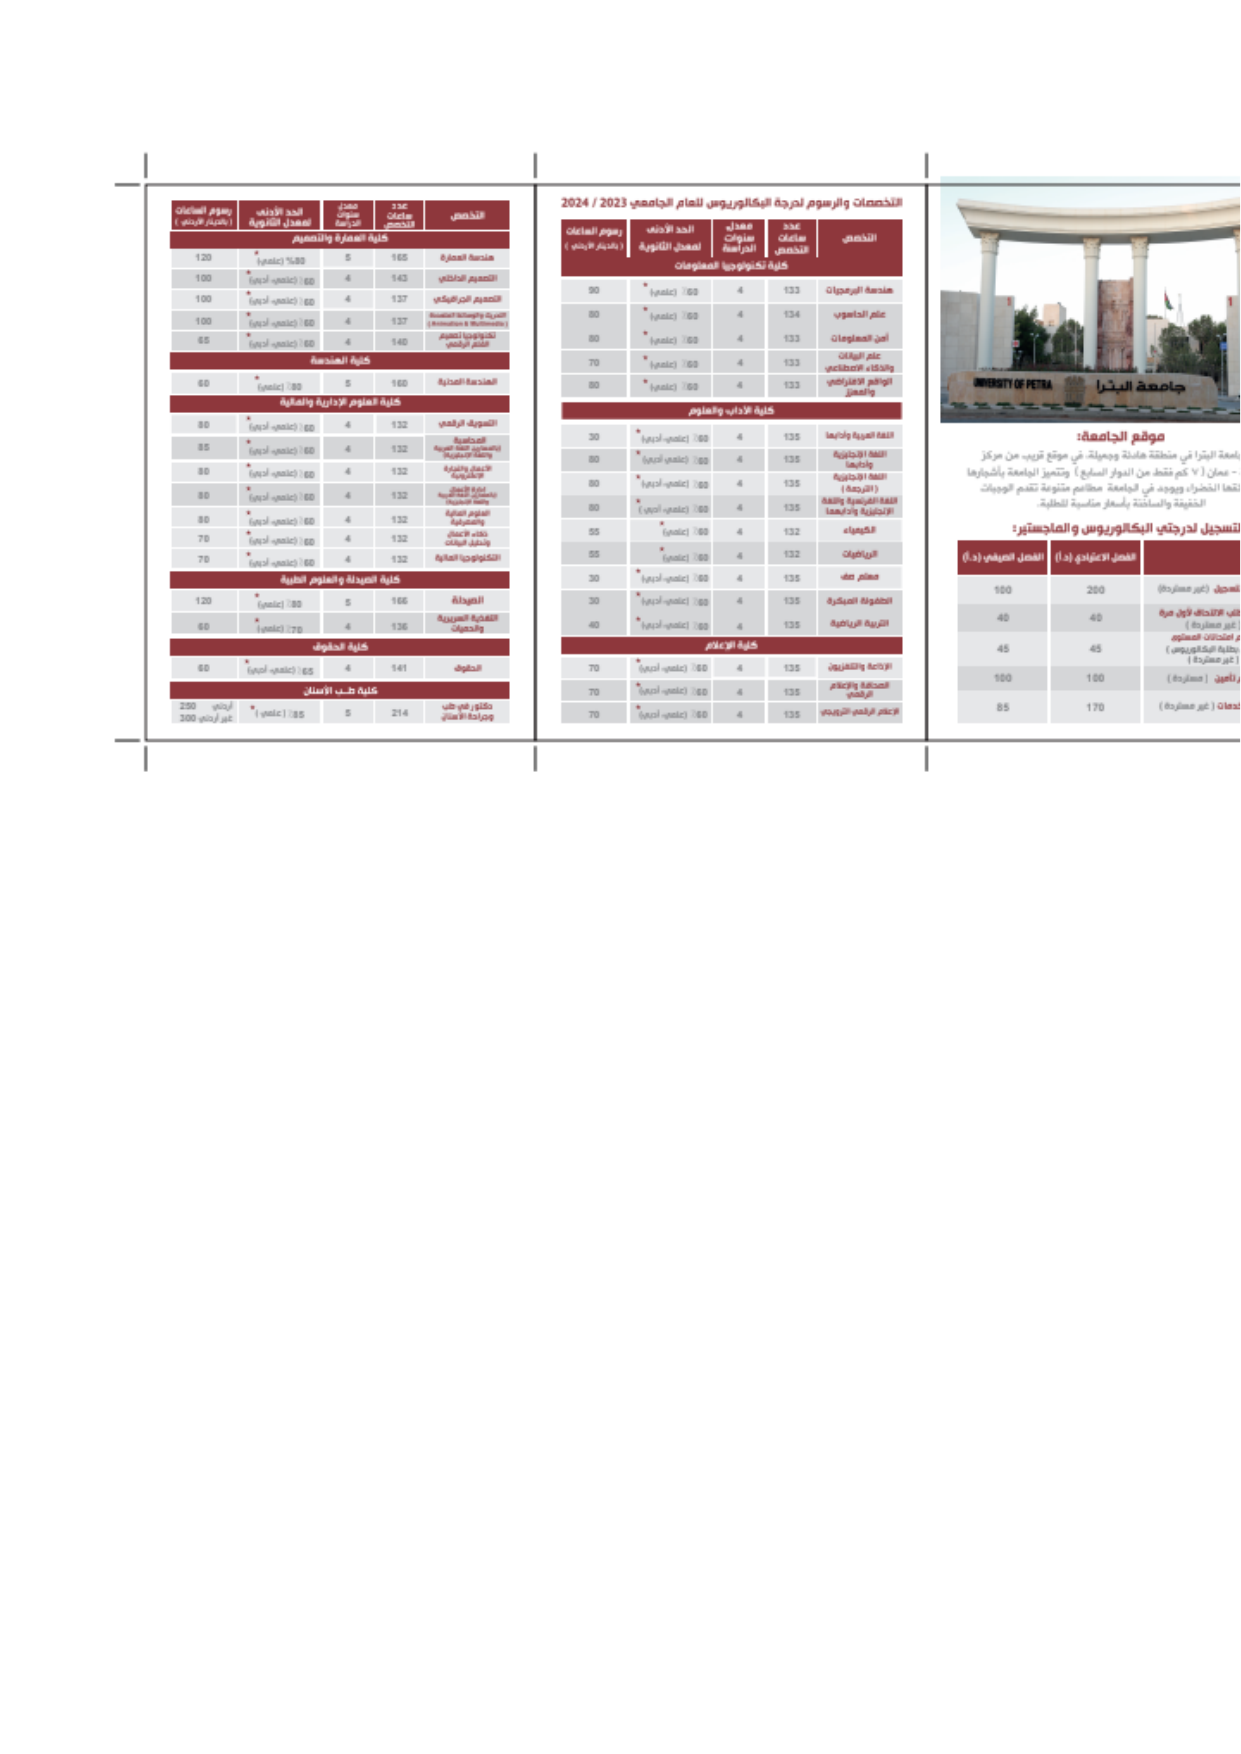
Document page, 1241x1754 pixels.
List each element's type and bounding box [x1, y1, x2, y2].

picture [110, 150, 1241, 777]
